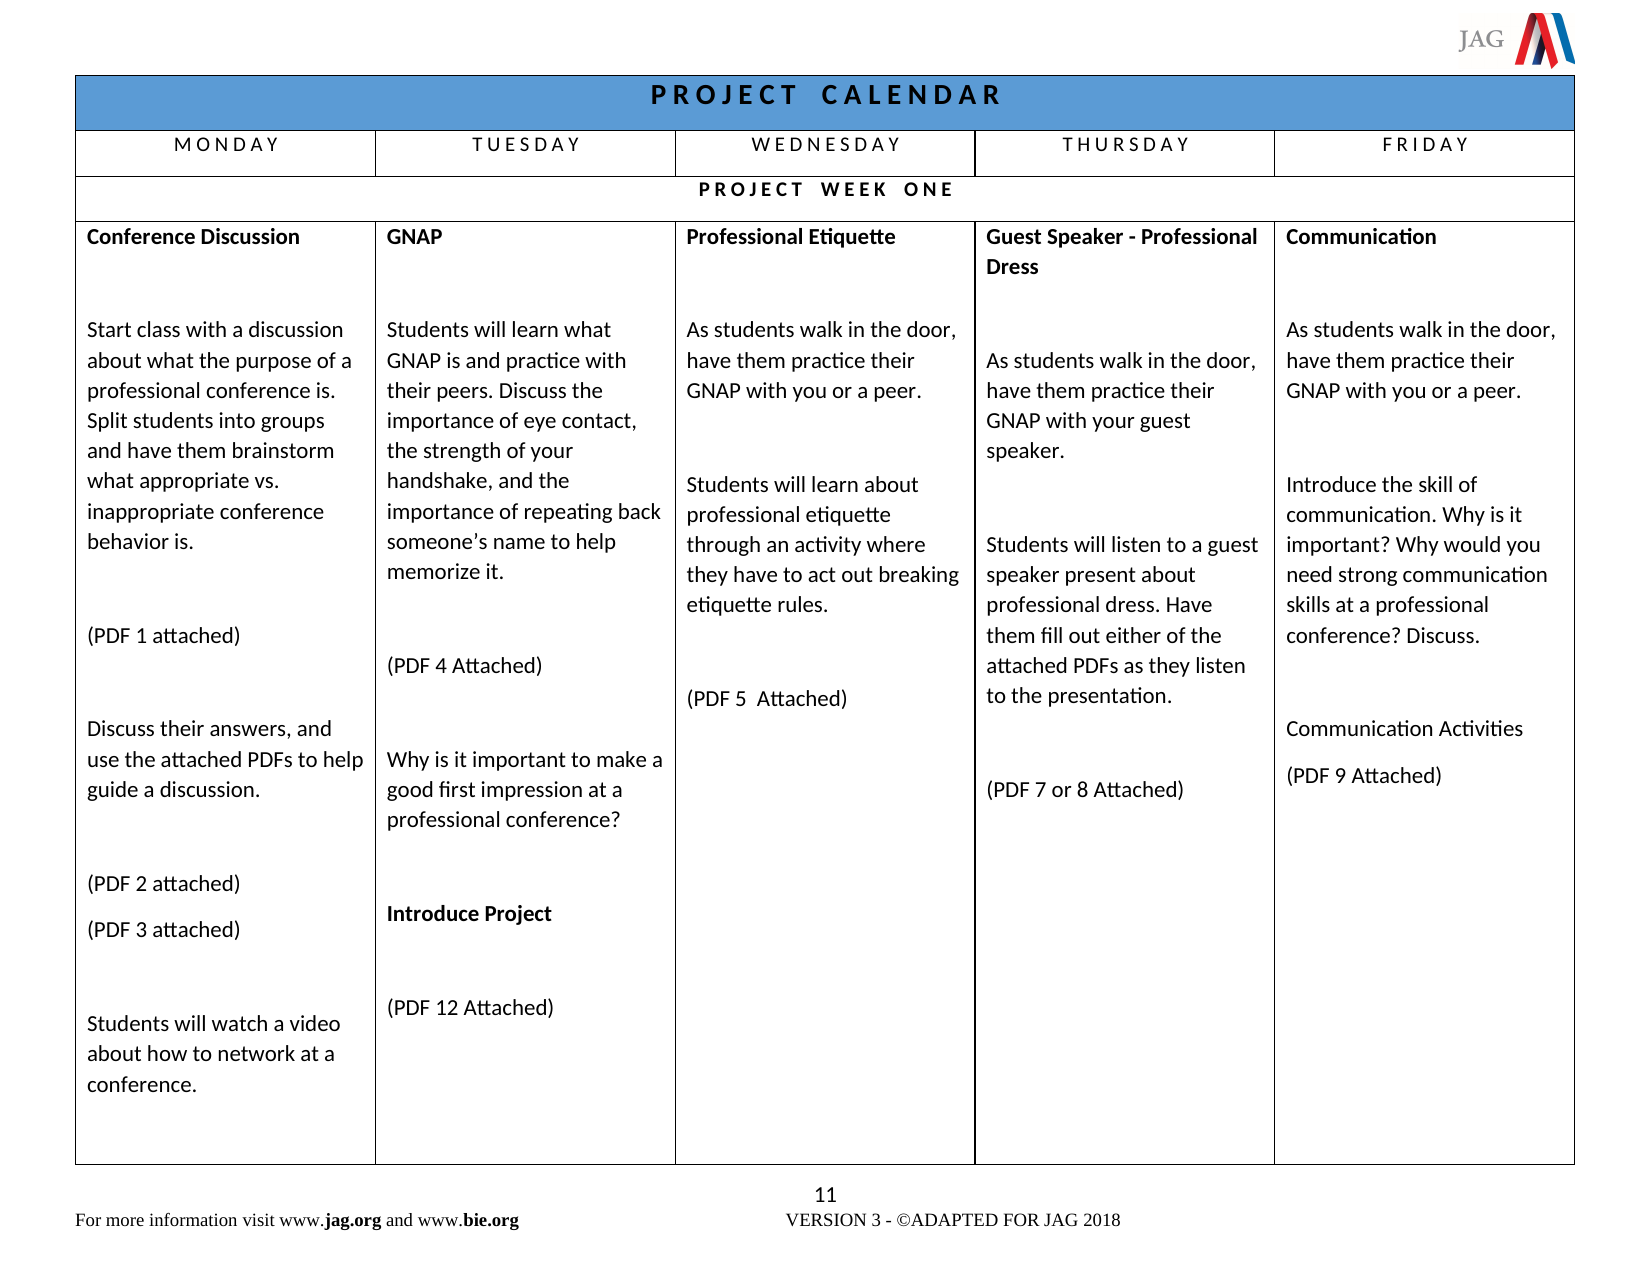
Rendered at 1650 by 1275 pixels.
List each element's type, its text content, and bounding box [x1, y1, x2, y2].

picture [1458, 13, 1575, 69]
table_header P R O J E C T C A L E N D A R [76, 76, 1574, 130]
table_cell W E D N E S D A Y [676, 131, 974, 176]
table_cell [376, 222, 675, 1163]
table_cell M O N D A Y [76, 131, 375, 176]
table_cell P R O J E C T W E E K O N E [76, 177, 1574, 221]
table_cell T H U R S D A Y [976, 131, 1274, 176]
table_cell F R I D A Y [1275, 131, 1574, 176]
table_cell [676, 222, 974, 1163]
table_cell T U E S D A Y [376, 131, 675, 176]
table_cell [76, 222, 375, 1163]
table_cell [1275, 222, 1574, 1163]
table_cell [976, 222, 1274, 1163]
